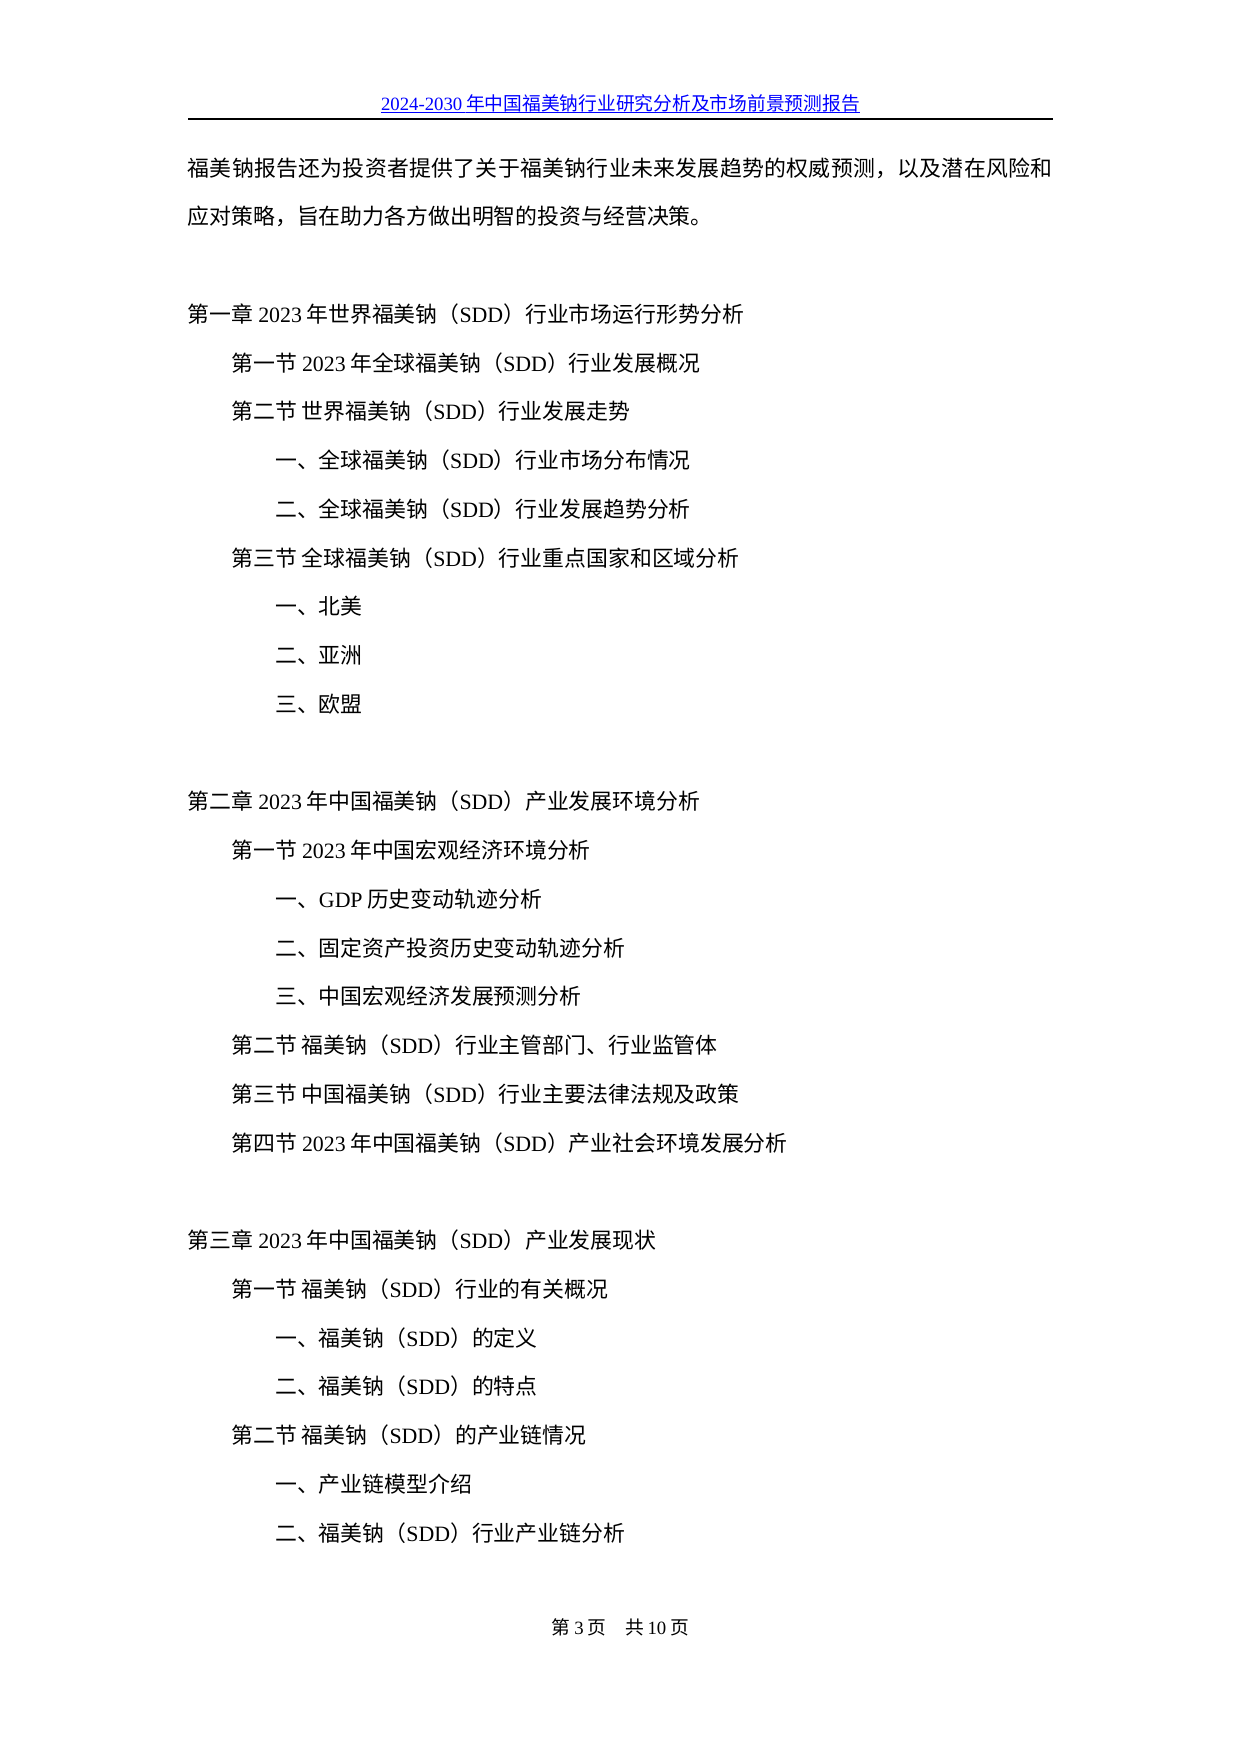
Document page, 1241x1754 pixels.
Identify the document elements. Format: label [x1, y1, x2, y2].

text [187, 150, 1053, 1548]
